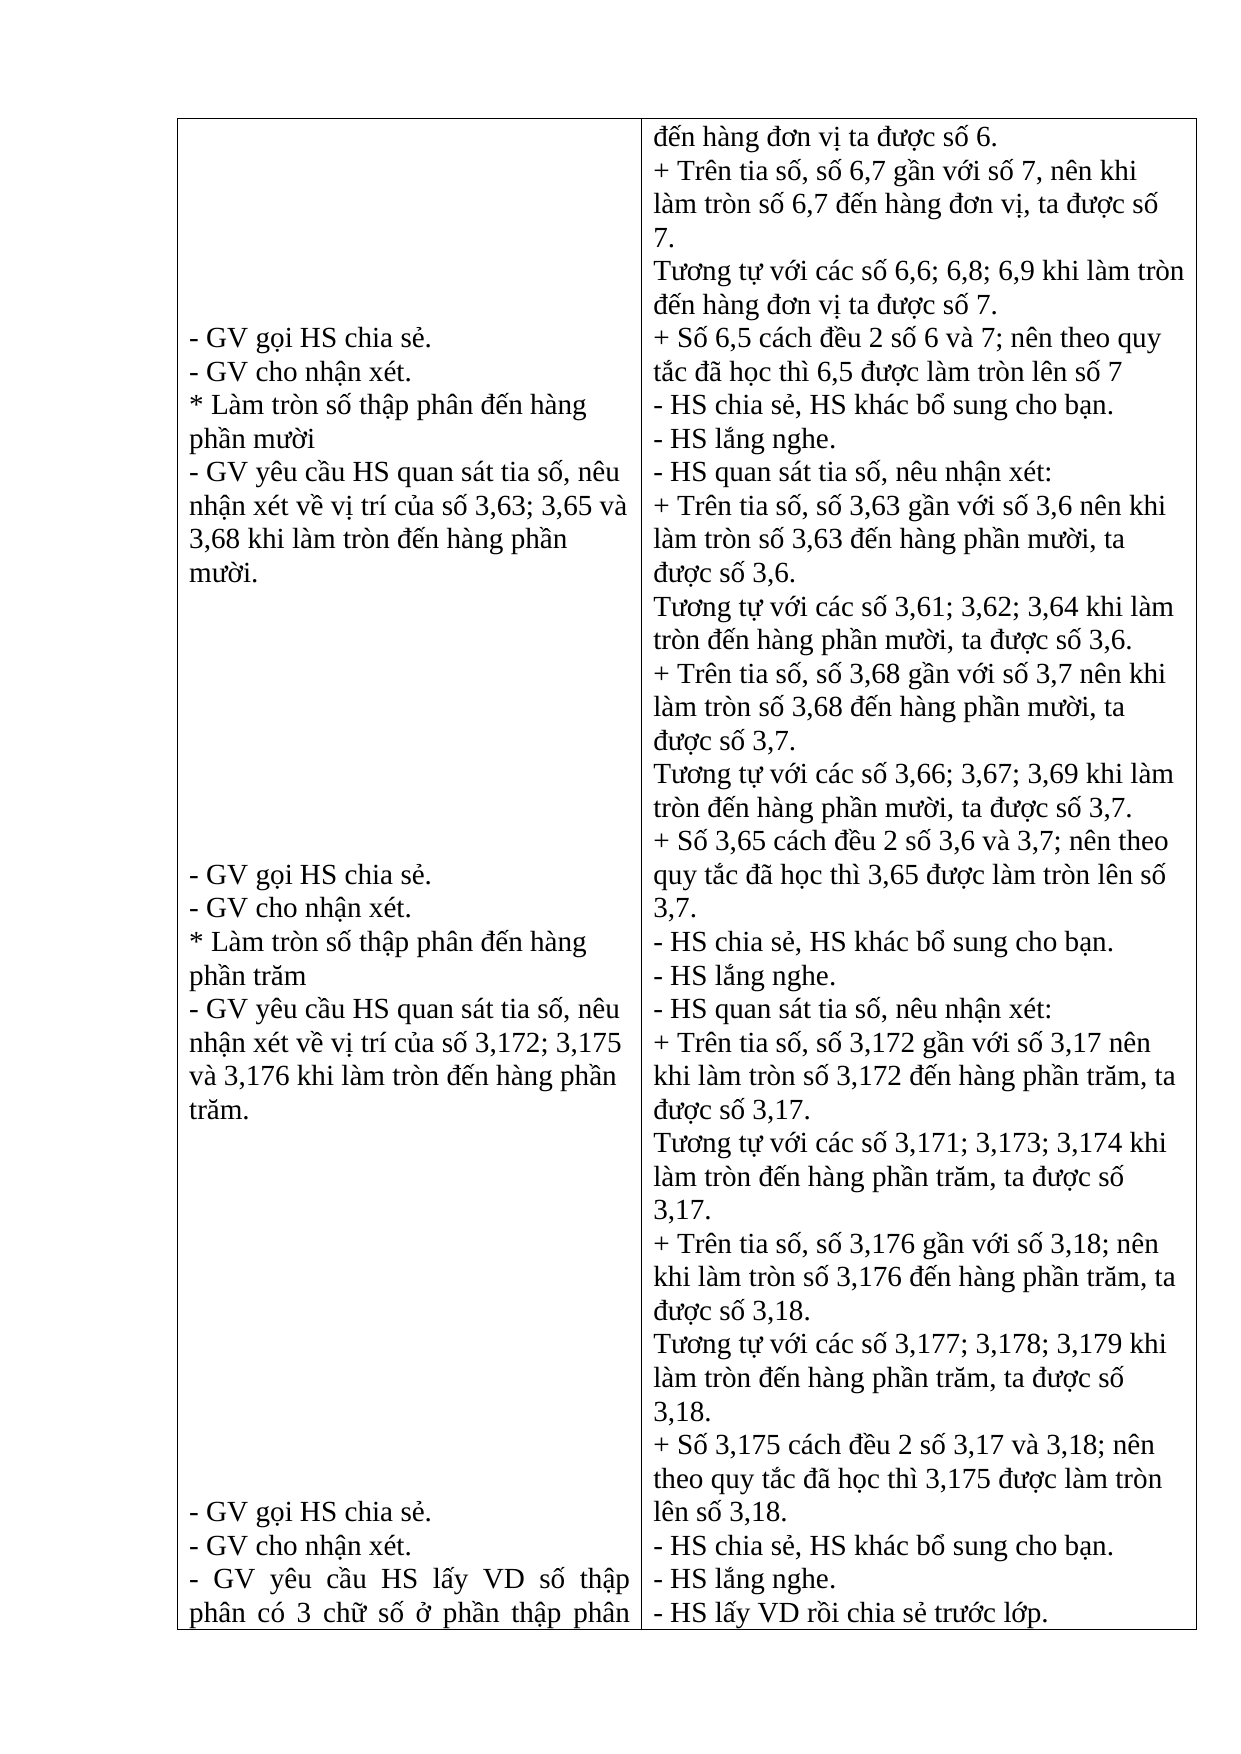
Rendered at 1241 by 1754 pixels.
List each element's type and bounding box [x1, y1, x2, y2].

table_cell [178, 119, 641, 1628]
table_cell [642, 119, 1196, 1628]
